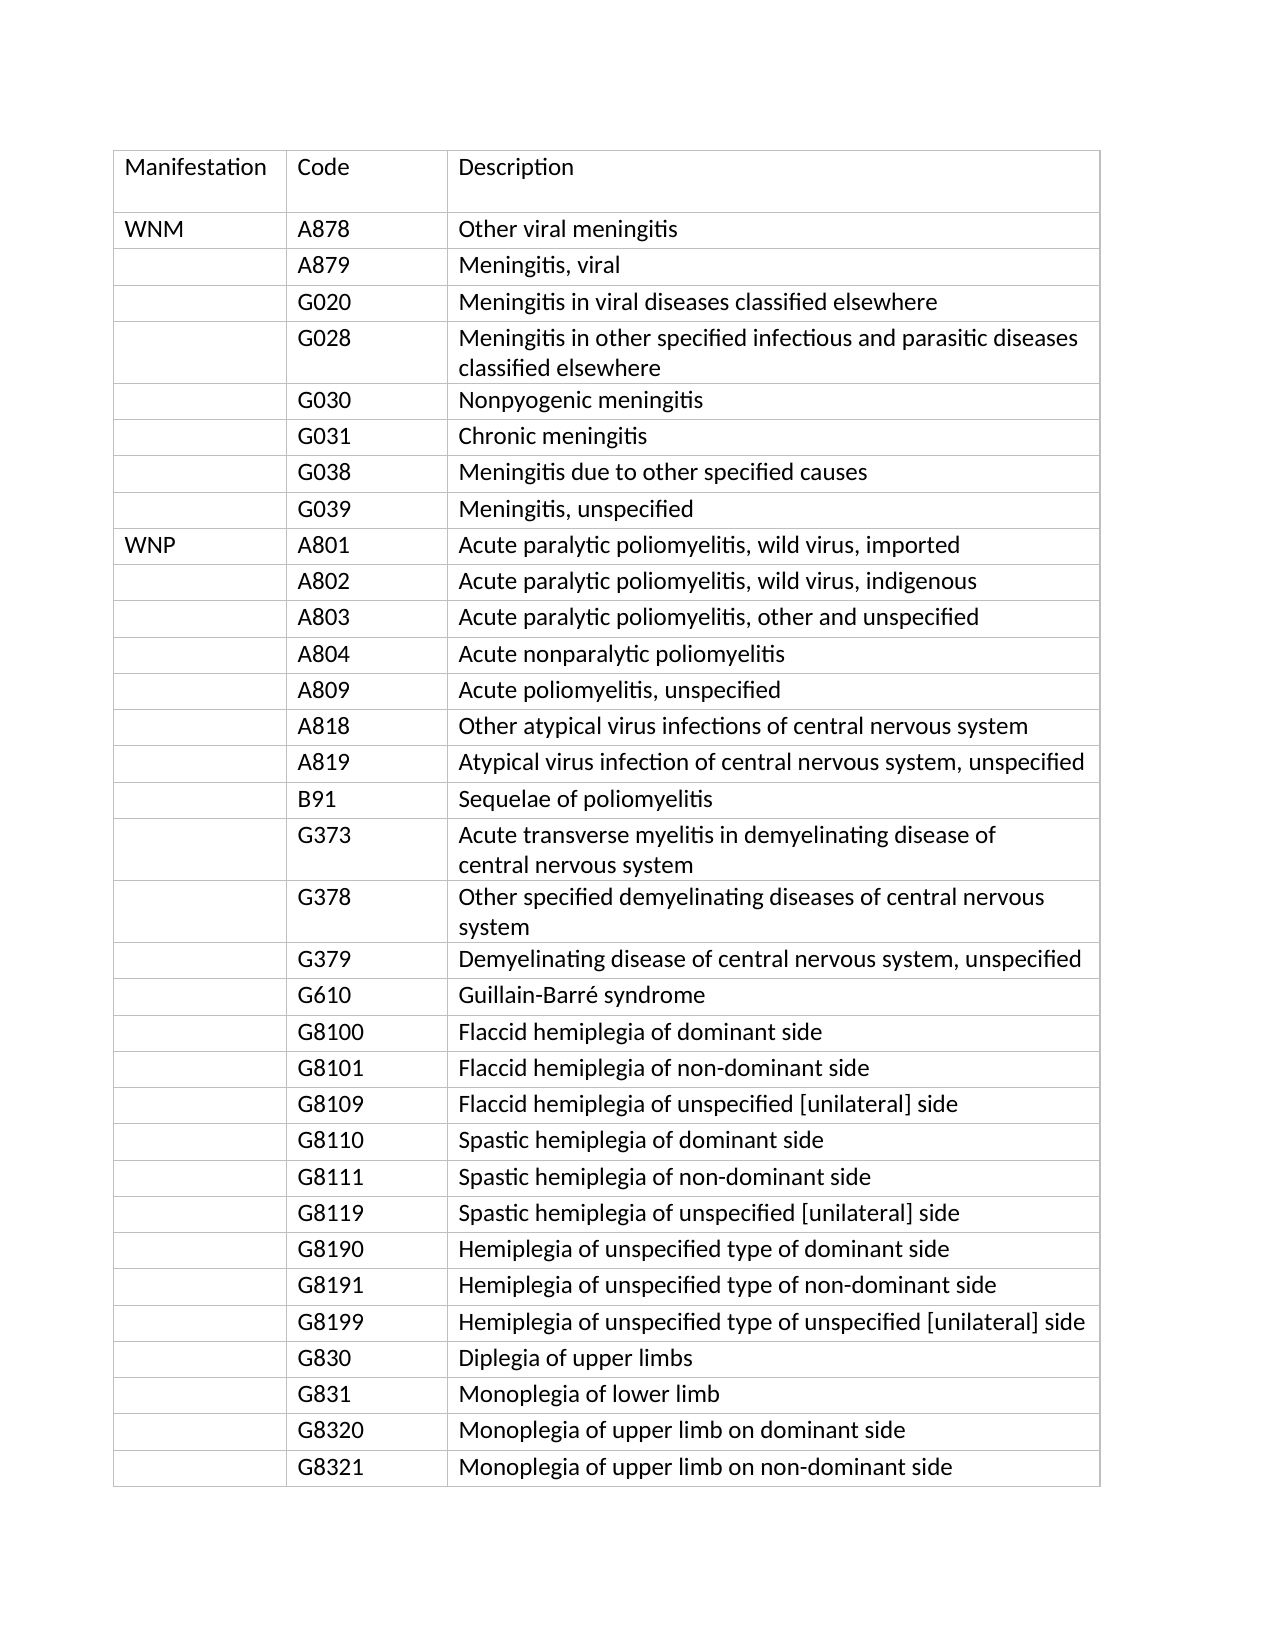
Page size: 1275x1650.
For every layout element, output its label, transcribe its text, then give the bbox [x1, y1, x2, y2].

table_cell Acute nonparalytic poliomyelitis [448, 638, 1099, 673]
table_cell G8320 [287, 1414, 447, 1449]
table_cell A802 [287, 565, 447, 600]
table_cell [114, 1306, 286, 1341]
table_cell [114, 1342, 286, 1377]
table_cell G8101 [287, 1052, 447, 1087]
table_cell [114, 1451, 286, 1486]
table_cell [114, 1161, 286, 1196]
table_cell G8191 [287, 1269, 447, 1304]
table_cell [114, 249, 286, 284]
table_cell [114, 1233, 286, 1268]
table_cell [114, 1197, 286, 1232]
table_cell G030 [287, 384, 447, 419]
table_cell Flaccid hemiplegia of unspecified [unilateral] side [448, 1088, 1099, 1123]
table_cell Diplegia of upper limbs [448, 1342, 1099, 1377]
table_cell G8190 [287, 1233, 447, 1268]
table_cell [114, 565, 286, 600]
table_cell Spastic hemiplegia of dominant side [448, 1124, 1099, 1159]
table_cell [114, 783, 286, 818]
table_cell Chronic meningitis [448, 420, 1099, 455]
table_cell B91 [287, 783, 447, 818]
table_cell Atypical virus infection of central nervous system, unspecified [448, 746, 1099, 782]
table_cell Code [287, 151, 447, 212]
table_cell Meningitis in other specified infectious and parasitic diseases classified elsewhere [448, 322, 1099, 383]
table_cell Meningitis, viral [448, 249, 1099, 284]
table_cell Monoplegia of lower limb [448, 1378, 1099, 1413]
table_cell A803 [287, 601, 447, 637]
table_cell G031 [287, 420, 447, 455]
table_cell G373 [287, 819, 447, 880]
table_cell WNP [114, 529, 286, 564]
table_cell Acute transverse myelitis in demyelinating disease of central nervous system [448, 819, 1099, 880]
table_cell [114, 746, 286, 782]
table_cell [114, 456, 286, 492]
table_cell Demyelinating disease of central nervous system, unspecified [448, 943, 1099, 978]
table_cell [114, 979, 286, 1014]
table_cell Acute paralytic poliomyelitis, other and unspecified [448, 601, 1099, 637]
table_cell Other atypical virus infections of central nervous system [448, 710, 1099, 745]
table_cell G830 [287, 1342, 447, 1377]
table_cell G8199 [287, 1306, 447, 1341]
table_cell Meningitis in viral diseases classified elsewhere [448, 286, 1099, 321]
table_cell [114, 384, 286, 419]
table_cell [114, 943, 286, 978]
table_cell G8100 [287, 1016, 447, 1051]
table_cell G8321 [287, 1451, 447, 1486]
table_cell A804 [287, 638, 447, 673]
table_cell [114, 1269, 286, 1304]
table_cell G020 [287, 286, 447, 321]
table_cell Other specified demyelinating diseases of central nervous system [448, 881, 1099, 942]
table_cell Monoplegia of upper limb on dominant side [448, 1414, 1099, 1449]
table_cell Hemiplegia of unspecified type of non-dominant side [448, 1269, 1099, 1304]
table_cell [114, 674, 286, 709]
table_cell G039 [287, 493, 447, 528]
table_cell [114, 638, 286, 673]
table_cell Flaccid hemiplegia of dominant side [448, 1016, 1099, 1051]
table_cell A879 [287, 249, 447, 284]
table_cell G378 [287, 881, 447, 942]
table_cell [114, 1378, 286, 1413]
table_cell WNM [114, 213, 286, 248]
table_cell G8110 [287, 1124, 447, 1159]
table_cell Other viral meningitis [448, 213, 1099, 248]
table_cell G831 [287, 1378, 447, 1413]
table_cell [114, 286, 286, 321]
table_cell A819 [287, 746, 447, 782]
table_cell Flaccid hemiplegia of non-dominant side [448, 1052, 1099, 1087]
table_cell A818 [287, 710, 447, 745]
table_cell G379 [287, 943, 447, 978]
table_cell G8111 [287, 1161, 447, 1196]
table_cell Hemiplegia of unspecified type of dominant side [448, 1233, 1099, 1268]
table_cell G028 [287, 322, 447, 383]
table_cell Hemiplegia of unspecified type of unspecified [unilateral] side [448, 1306, 1099, 1341]
table_cell Meningitis, unspecified [448, 493, 1099, 528]
table_cell G038 [287, 456, 447, 492]
table_cell A809 [287, 674, 447, 709]
table_cell [114, 493, 286, 528]
table_cell G8119 [287, 1197, 447, 1232]
table_cell Manifestation [114, 151, 286, 212]
table_cell [114, 1052, 286, 1087]
table_cell [114, 322, 286, 383]
table_cell Spastic hemiplegia of non-dominant side [448, 1161, 1099, 1196]
table_cell [114, 1088, 286, 1123]
table_cell [114, 1016, 286, 1051]
table_cell [114, 710, 286, 745]
table_cell [114, 601, 286, 637]
table_cell G610 [287, 979, 447, 1014]
table_cell [114, 1124, 286, 1159]
table_cell [114, 881, 286, 942]
table_cell Nonpyogenic meningitis [448, 384, 1099, 419]
table_cell Acute poliomyelitis, unspecified [448, 674, 1099, 709]
table_cell G8109 [287, 1088, 447, 1123]
table_cell Description [448, 151, 1099, 212]
table_cell A878 [287, 213, 447, 248]
table_cell Meningitis due to other specified causes [448, 456, 1099, 492]
table_cell [114, 420, 286, 455]
table_cell [114, 819, 286, 880]
table_cell Guillain-Barré syndrome [448, 979, 1099, 1014]
table_cell [114, 1414, 286, 1449]
table_cell Acute paralytic poliomyelitis, wild virus, indigenous [448, 565, 1099, 600]
table_cell Sequelae of poliomyelitis [448, 783, 1099, 818]
table_cell A801 [287, 529, 447, 564]
table_cell Acute paralytic poliomyelitis, wild virus, imported [448, 529, 1099, 564]
table_cell Monoplegia of upper limb on non-dominant side [448, 1451, 1099, 1486]
table_cell Spastic hemiplegia of unspecified [unilateral] side [448, 1197, 1099, 1232]
